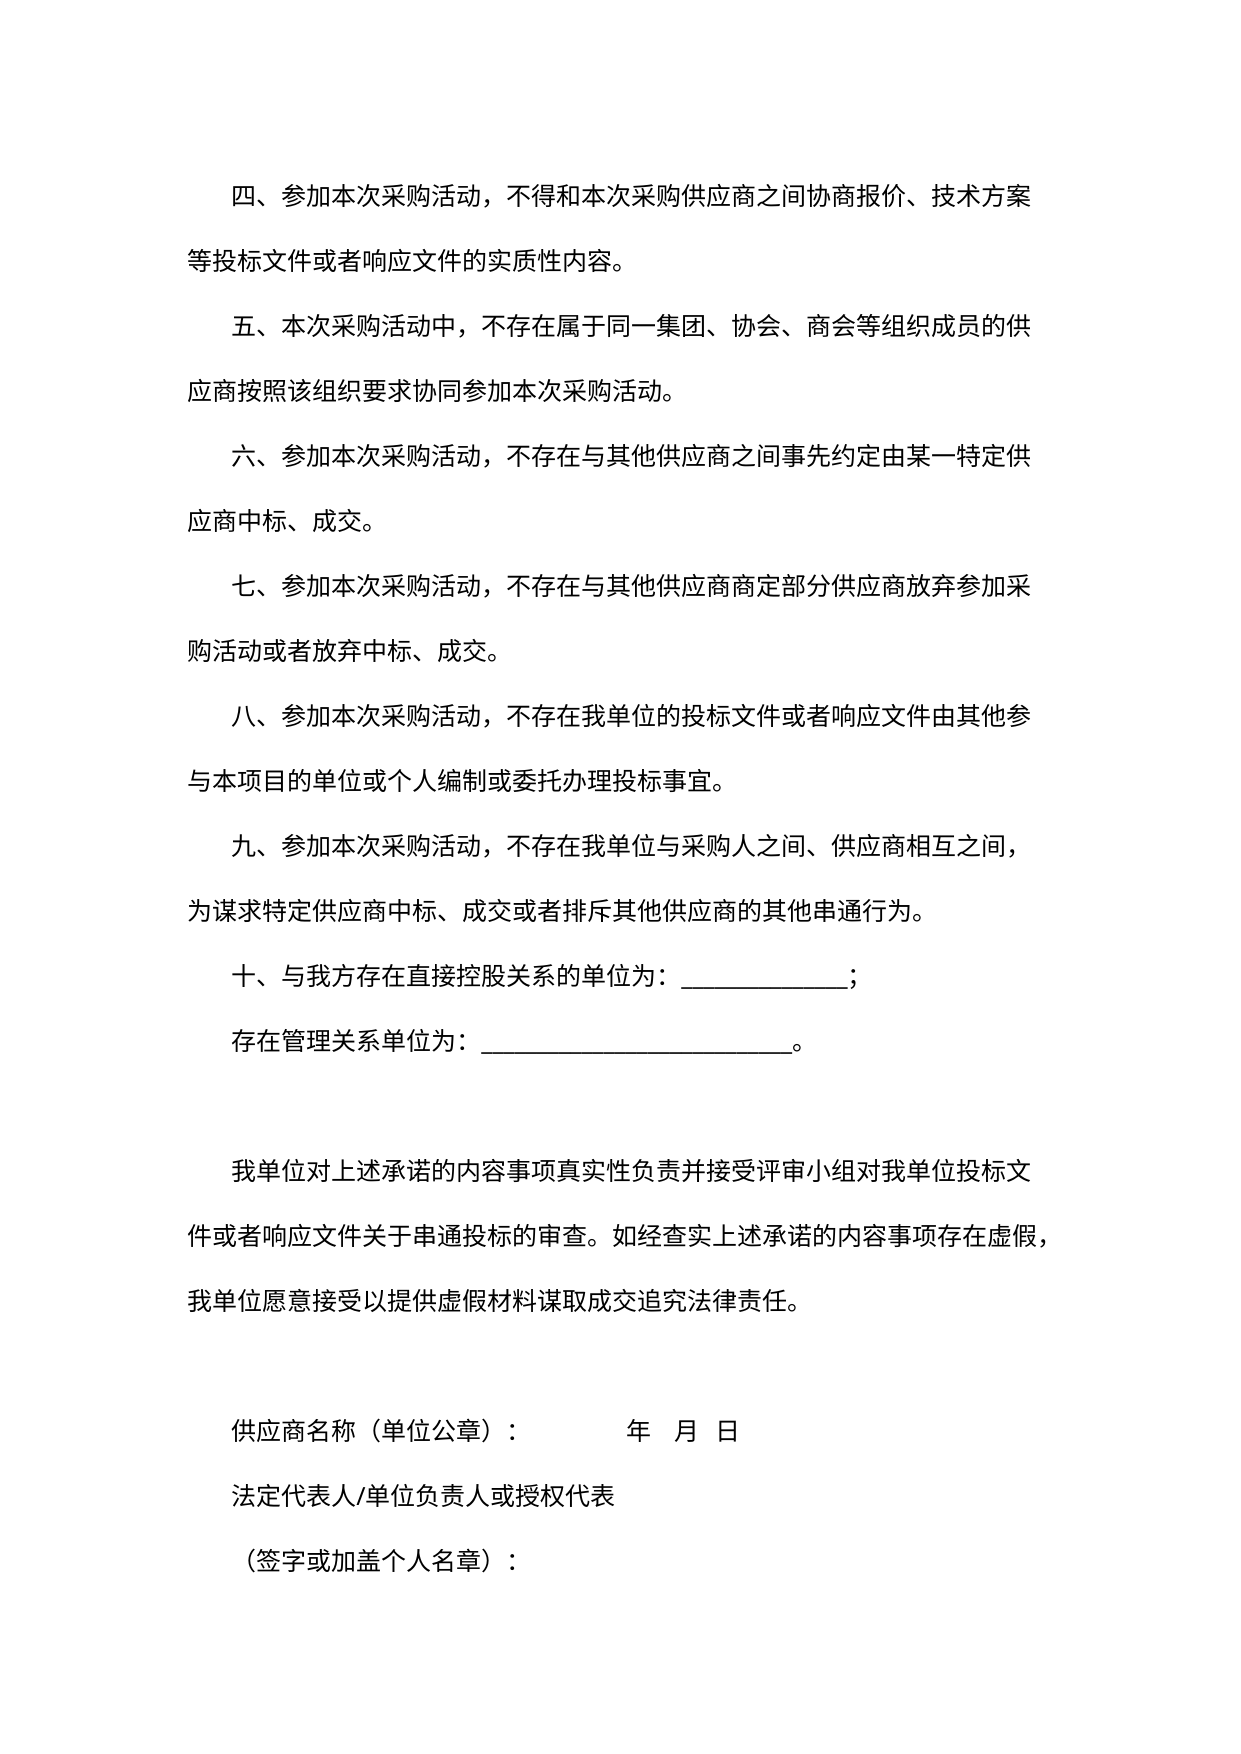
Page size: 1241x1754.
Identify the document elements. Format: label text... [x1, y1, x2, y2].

text 八、参加本次采购活动，不存在我单位的投标文件或者响应文件由其他参与本项目的单位或个人编制或委托办理投标事宜。 [187, 682, 1053, 812]
text 法定代表人/单位负责人或授权代表 [187, 1462, 1053, 1527]
text 五、本次采购活动中，不存在属于同一集团、协会、商会等组织成员的供应商按照该组织要求协同参加本次采购活动。 [187, 292, 1053, 422]
text 十、与我方存在直接控股关系的单位为：_______________； [187, 942, 1053, 1007]
text 供应商名称（单位公章）： 年 月 日 [187, 1397, 1053, 1462]
text 我单位对上述承诺的内容事项真实性负责并接受评审小组对我单位投标文件或者响应文件关于串通投标的审查。如经查实上述承诺的内容事项存在虚假，我单位愿意接受以提供虚假材料谋取成交追究法律责任。 [187, 1137, 1053, 1332]
text 七、参加本次采购活动，不存在与其他供应商商定部分供应商放弃参加采购活动或者放弃中标、成交。 [187, 552, 1053, 682]
text 九、参加本次采购活动，不存在我单位与采购人之间、供应商相互之间，为谋求特定供应商中标、成交或者排斥其他供应商的其他串通行为。 [187, 812, 1053, 942]
text 四、参加本次采购活动，不得和本次采购供应商之间协商报价、技术方案等投标文件或者响应文件的实质性内容。 [187, 162, 1053, 292]
text 存在管理关系单位为：____________________________。 [187, 1007, 1053, 1072]
text （签字或加盖个人名章）： [187, 1527, 1053, 1592]
text 六、参加本次采购活动，不存在与其他供应商之间事先约定由某一特定供应商中标、成交。 [187, 422, 1053, 552]
